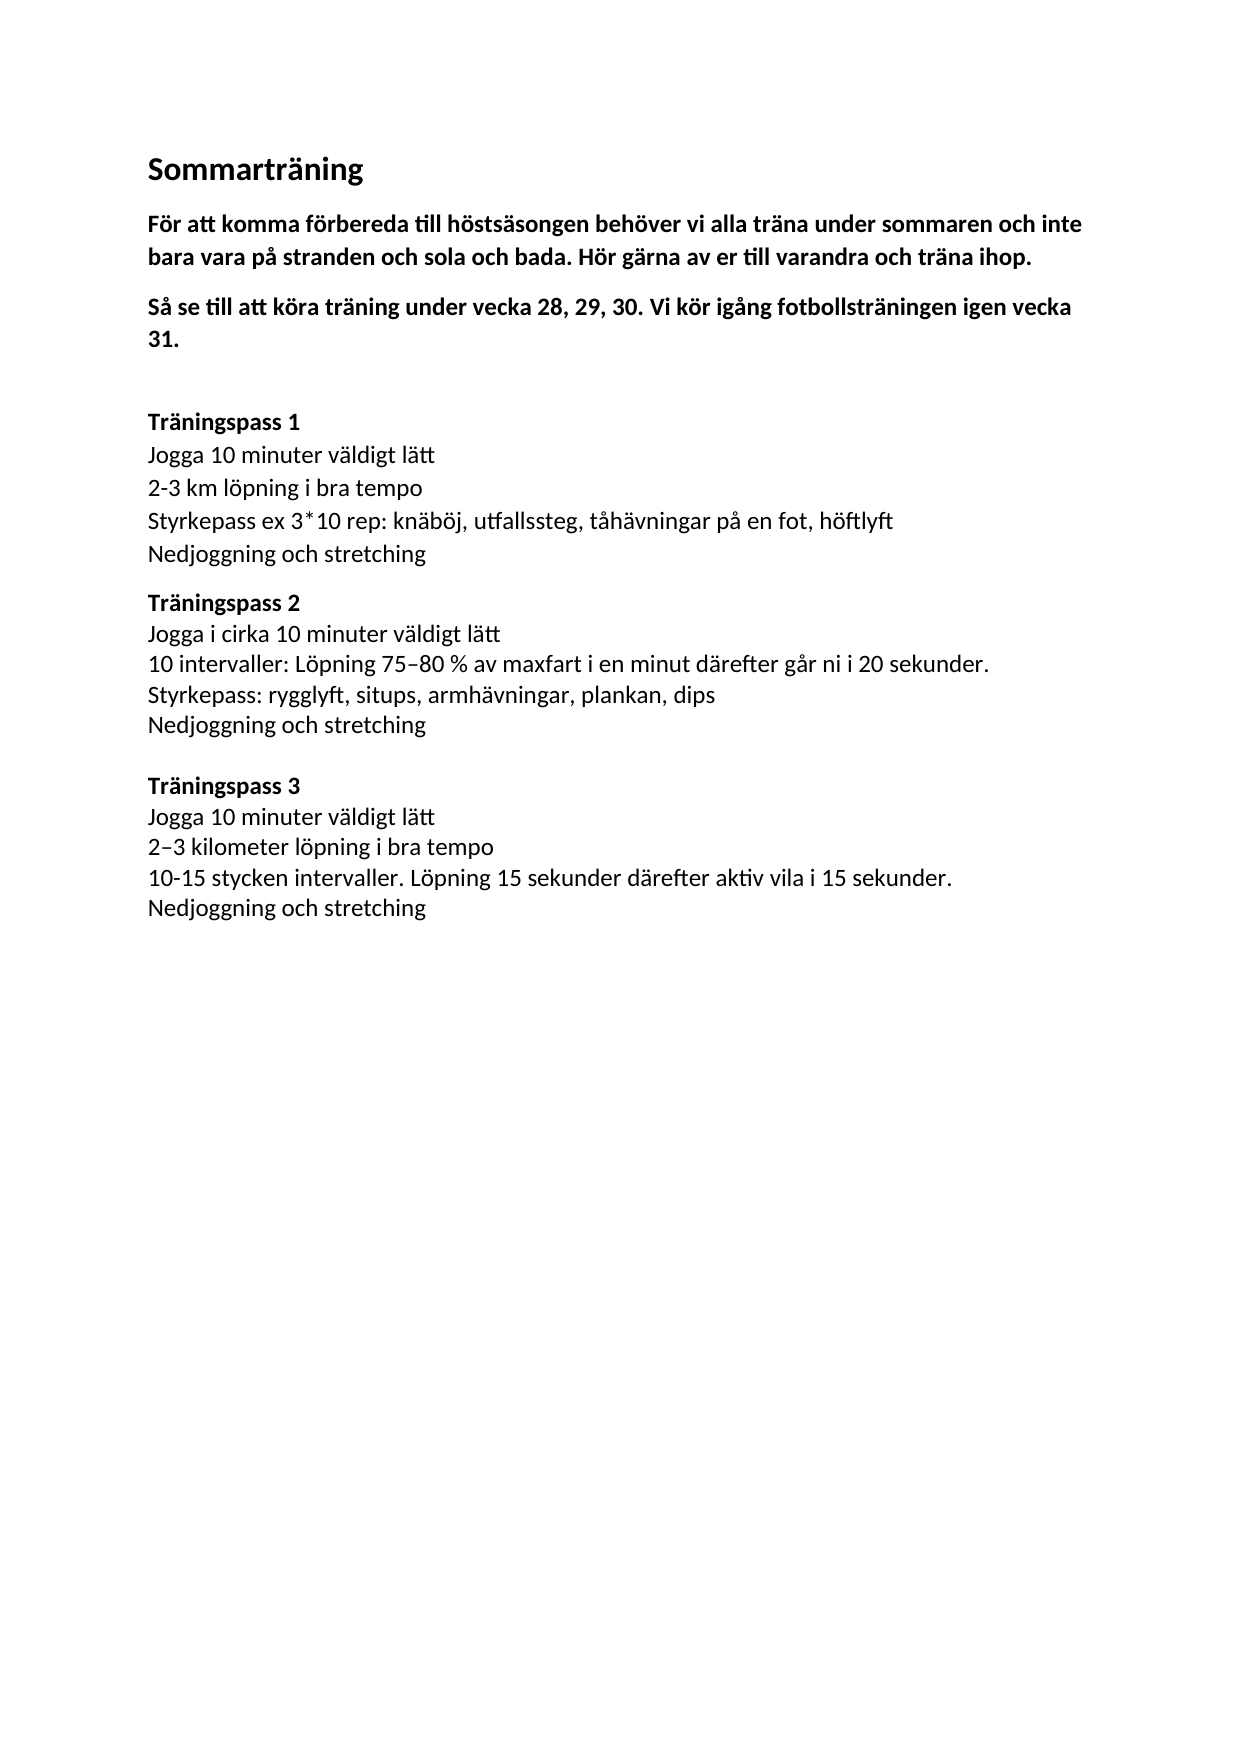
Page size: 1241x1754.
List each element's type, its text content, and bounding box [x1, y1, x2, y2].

text Träningspass 2 Jogga i cirka 10 minuter väldigt lätt 10 intervaller: Löpning 75–80 % av maxfart i en minut därefter går ni i 20 sekunder. Styrkepass: rygglyft, situps, armhävningar, plankan, dips Nedjoggning och stretching [148, 587, 1093, 740]
text Så se till att köra träning under vecka 28, 29, 30. Vi kör igång fotbollsträningen igen vecka 31. [148, 291, 1093, 354]
text Sommarträning [148, 148, 1093, 188]
text För att komma förbereda till höstsäsongen behöver vi alla träna under sommaren och inte bara vara på stranden och sola och bada. Hör gärna av er till varandra och träna ihop. [148, 208, 1093, 272]
text Träningspass 1 Jogga 10 minuter väldigt lätt 2-3 km löpning i bra tempo Styrkepass ex 3*10 rep: knäböj, utfallssteg, tåhävningar på en fot, höftlyft Nedjoggning och stretching [148, 373, 1093, 568]
text Träningspass 3 Jogga 10 minuter väldigt lätt 2–3 kilometer löpning i bra tempo 10-15 stycken intervaller. Löpning 15 sekunder därefter aktiv vila i 15 sekunder. Nedjoggning och stretching [148, 771, 1093, 923]
